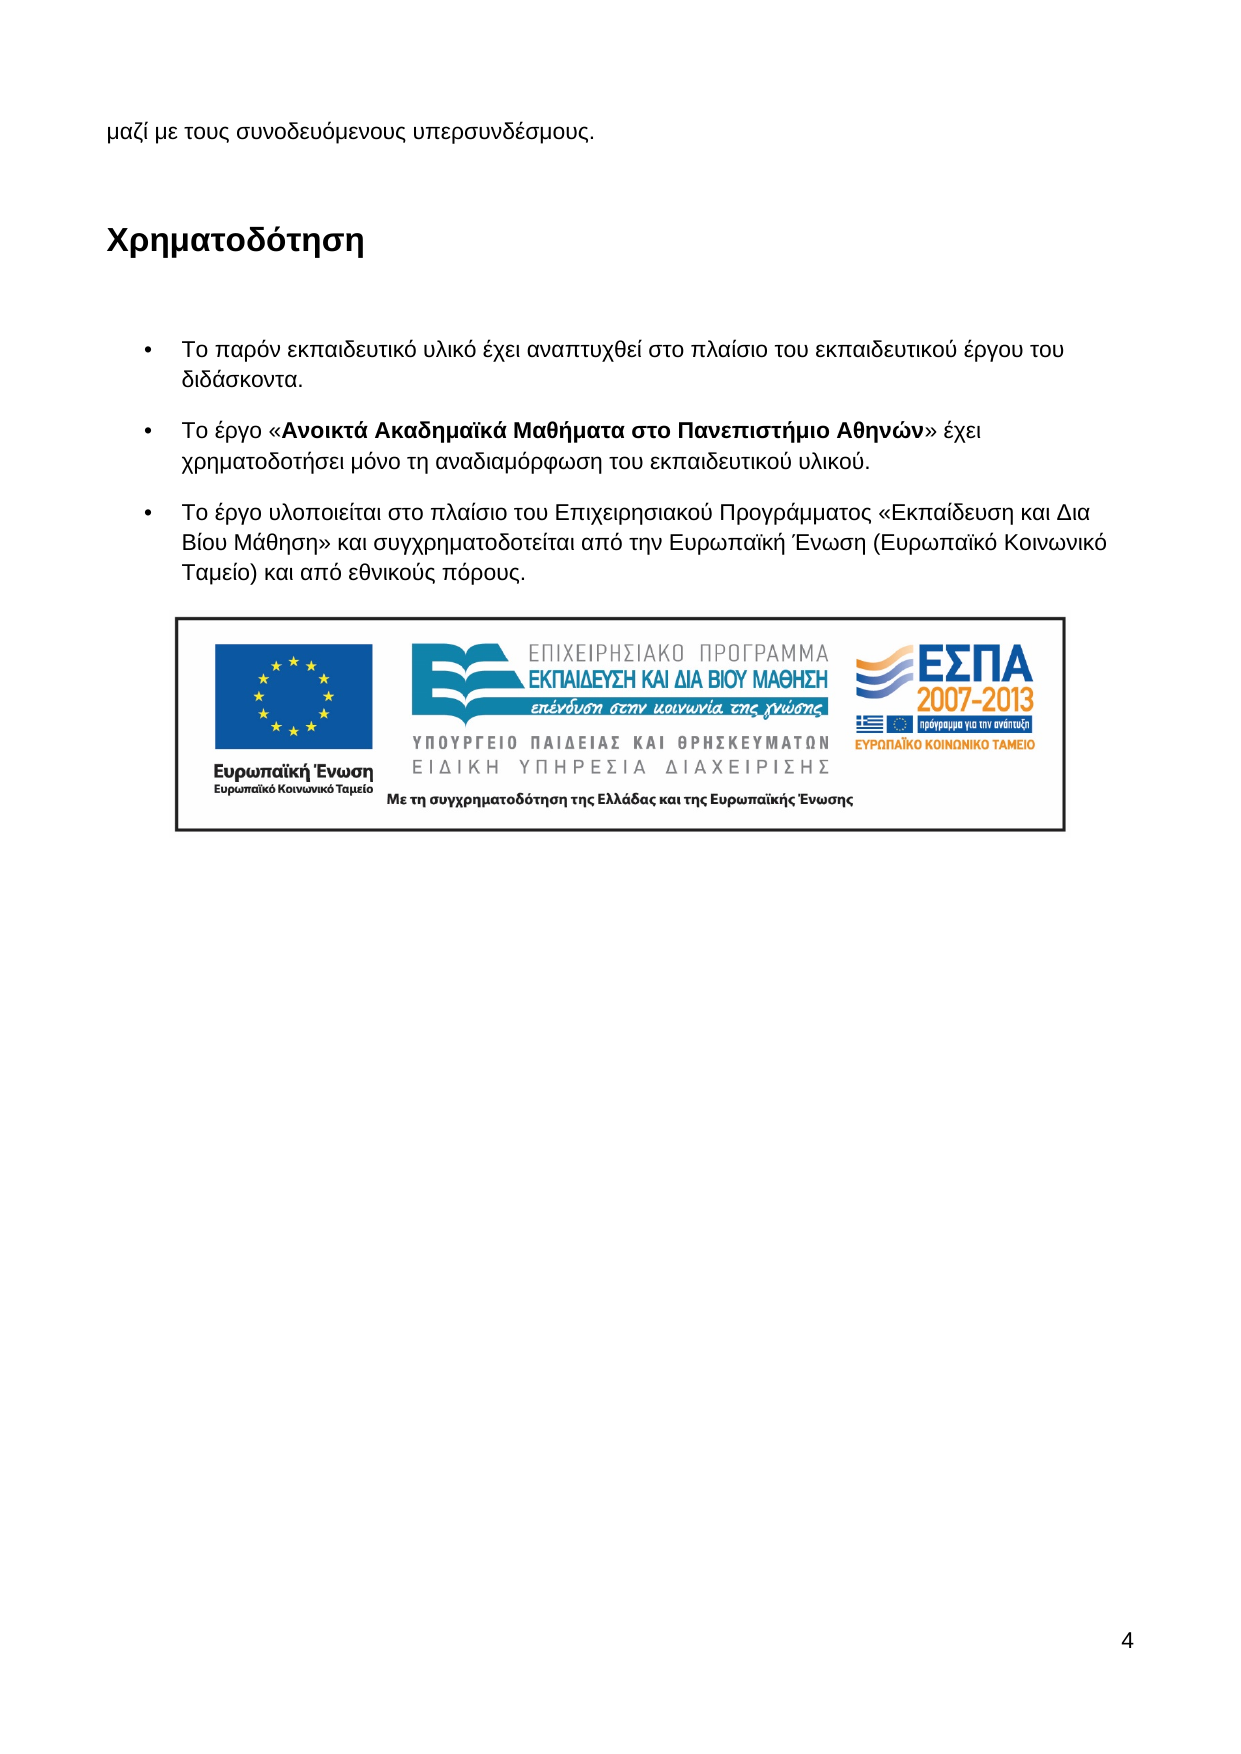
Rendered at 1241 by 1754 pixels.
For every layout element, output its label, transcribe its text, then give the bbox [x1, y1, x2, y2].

list Το έργο υλοποιείται στο πλαίσιο του Επιχειρησιακού Προγράμματος «Εκπαίδευση και Δια Βίου Μάθηση» και συγχρηματοδοτείται από την Ευρωπαϊκή Ένωση (Ευρωπαϊκό Κοινωνικό Ταμείο) και από εθνικούς πόρους. [144, 499, 1134, 586]
text Χρηματοδότηση [106, 220, 1134, 259]
text μαζί με τους συνοδευόμενους υπερσυνδέσμους. [106, 118, 1134, 144]
list Το έργο «Ανοικτά Ακαδημαϊκά Μαθήματα στο Πανεπιστήμιο Αθηνών» έχει χρηματοδοτήσει μόνο τη αναδιαμόρφωση του εκπαιδευτικού υλικού. [144, 417, 1134, 474]
picture [168, 610, 1072, 838]
list Το παρόν εκπαιδευτικό υλικό έχει αναπτυχθεί στο πλαίσιο του εκπαιδευτικού έργου του διδάσκοντα. [144, 336, 1134, 393]
